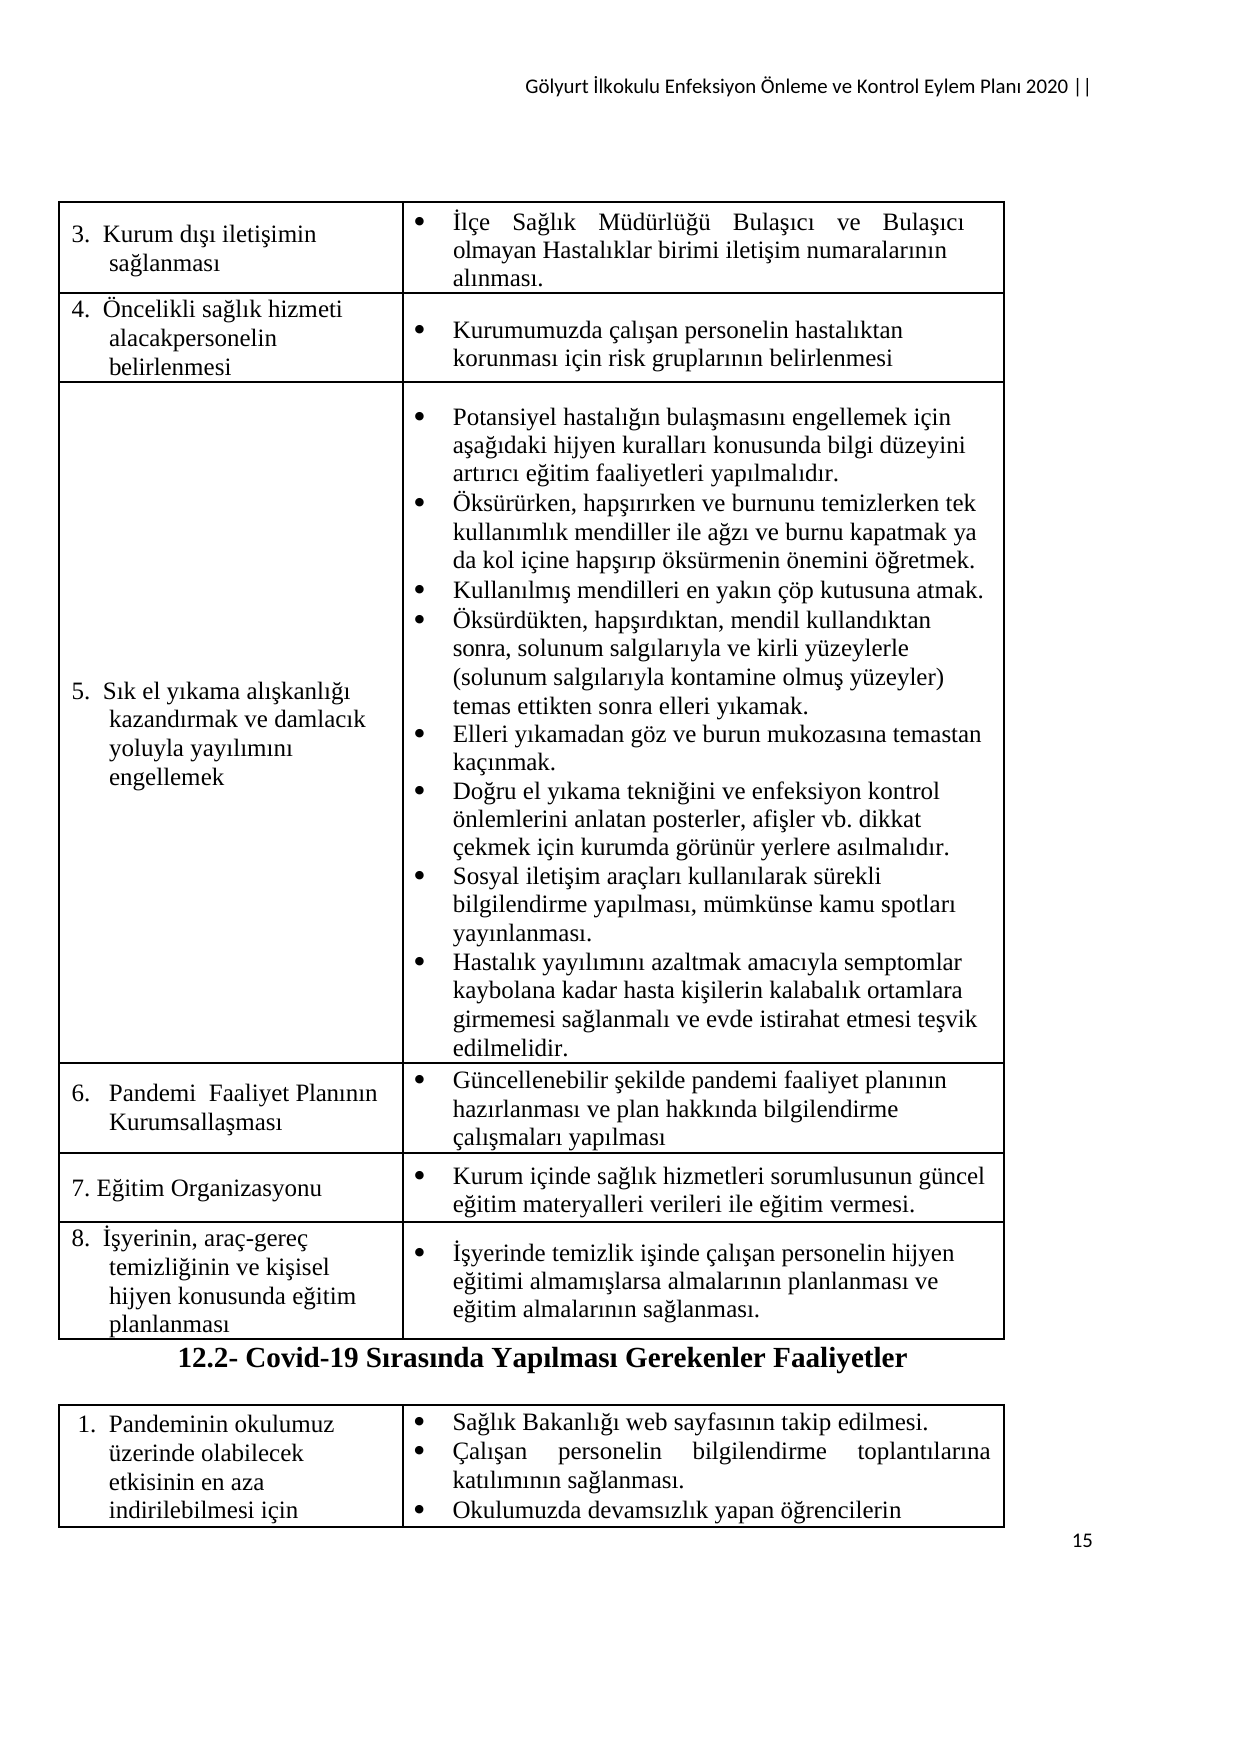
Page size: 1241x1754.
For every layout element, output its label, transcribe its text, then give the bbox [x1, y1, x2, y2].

table_cell 5. Sık el yıkama alışkanlığı kazandırmak ve damlacık yoluyla yayılımını engellemek [60, 383, 402, 1062]
table_cell Potansiyel hastalığın bulaşmasını engellemek için aşağıdaki hijyen kuralları konusunda bilgi düzeyini artırıcı eğitim faaliyetleri yapılmalıdır. Öksürürken, hapşırırken ve burnunu temizlerken tek kullanımlık mendiller ile ağzı ve burnu kapatmak ya da kol içine hapşırıp öksürmenin önemini öğretmek. Kullanılmış mendilleri en yakın çöp kutusuna atmak. Öksürdükten, hapşırdıktan, mendil kullandıktan sonra, solunum salgılarıyla ve kirli yüzeylerle (solunum salgılarıyla kontamine olmuş yüzeyler) temas ettikten sonra elleri yıkamak. Elleri yıkamadan göz ve burun mukozasına temastan kaçınmak. Doğru el yıkama tekniğini ve enfeksiyon kontrol önlemlerini anlatan posterler, afişler vb. dikkat çekmek için kurumda görünür yerlere asılmalıdır. Sosyal iletişim araçları kullanılarak sürekli bilgilendirme yapılması, mümkünse kamu spotları yayınlanması. Hastalık yayılımını azaltmak amacıyla semptomlar kaybolana kadar hasta kişilerin kalabalık ortamlara girmemesi sağlanmalı ve evde istirahat etmesi teşvik edilmelidir. [404, 383, 1003, 1062]
table_cell İlçe Sağlık Müdürlüğü Bulaşıcı ve Bulaşıcı olmayan Hastalıklar birimi iletişim numaralarının alınması. [404, 203, 1003, 292]
table_cell 4. Öncelikli sağlık hizmeti alacakpersonelin belirlenmesi [60, 294, 402, 381]
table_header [60, 1406, 402, 1526]
table_cell Kurumumuzda çalışan personelin hastalıktan korunması için risk gruplarının belirlenmesi [404, 294, 1003, 381]
table_cell 8. İşyerinin, araç-gereç temizliğinin ve kişisel hijyen konusunda eğitim planlanması [60, 1223, 402, 1338]
table_cell Kurum içinde sağlık hizmetleri sorumlusunun güncel eğitim materyalleri verileri ile eğitim vermesi. [404, 1154, 1003, 1221]
table_cell 3. Kurum dışı iletişimin sağlanması [60, 203, 402, 292]
table_cell 6. Pandemi Faaliyet Planının Kurumsallaşması [60, 1064, 402, 1152]
subtitle 12.2- Covid-19 Sırasında Yapılması Gerekenler Faaliyetler [177, 1340, 1093, 1374]
table_cell 7. Eğitim Organizasyonu [60, 1154, 402, 1221]
table_cell Güncellenebilir şekilde pandemi faaliyet planının hazırlanması ve plan hakkında bilgilendirme çalışmaları yapılması [404, 1064, 1003, 1152]
table_cell İşyerinde temizlik işinde çalışan personelin hijyen eğitimi almamışlarsa almalarının planlanması ve eğitim almalarının sağlanması. [404, 1223, 1003, 1338]
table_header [404, 1406, 1003, 1526]
